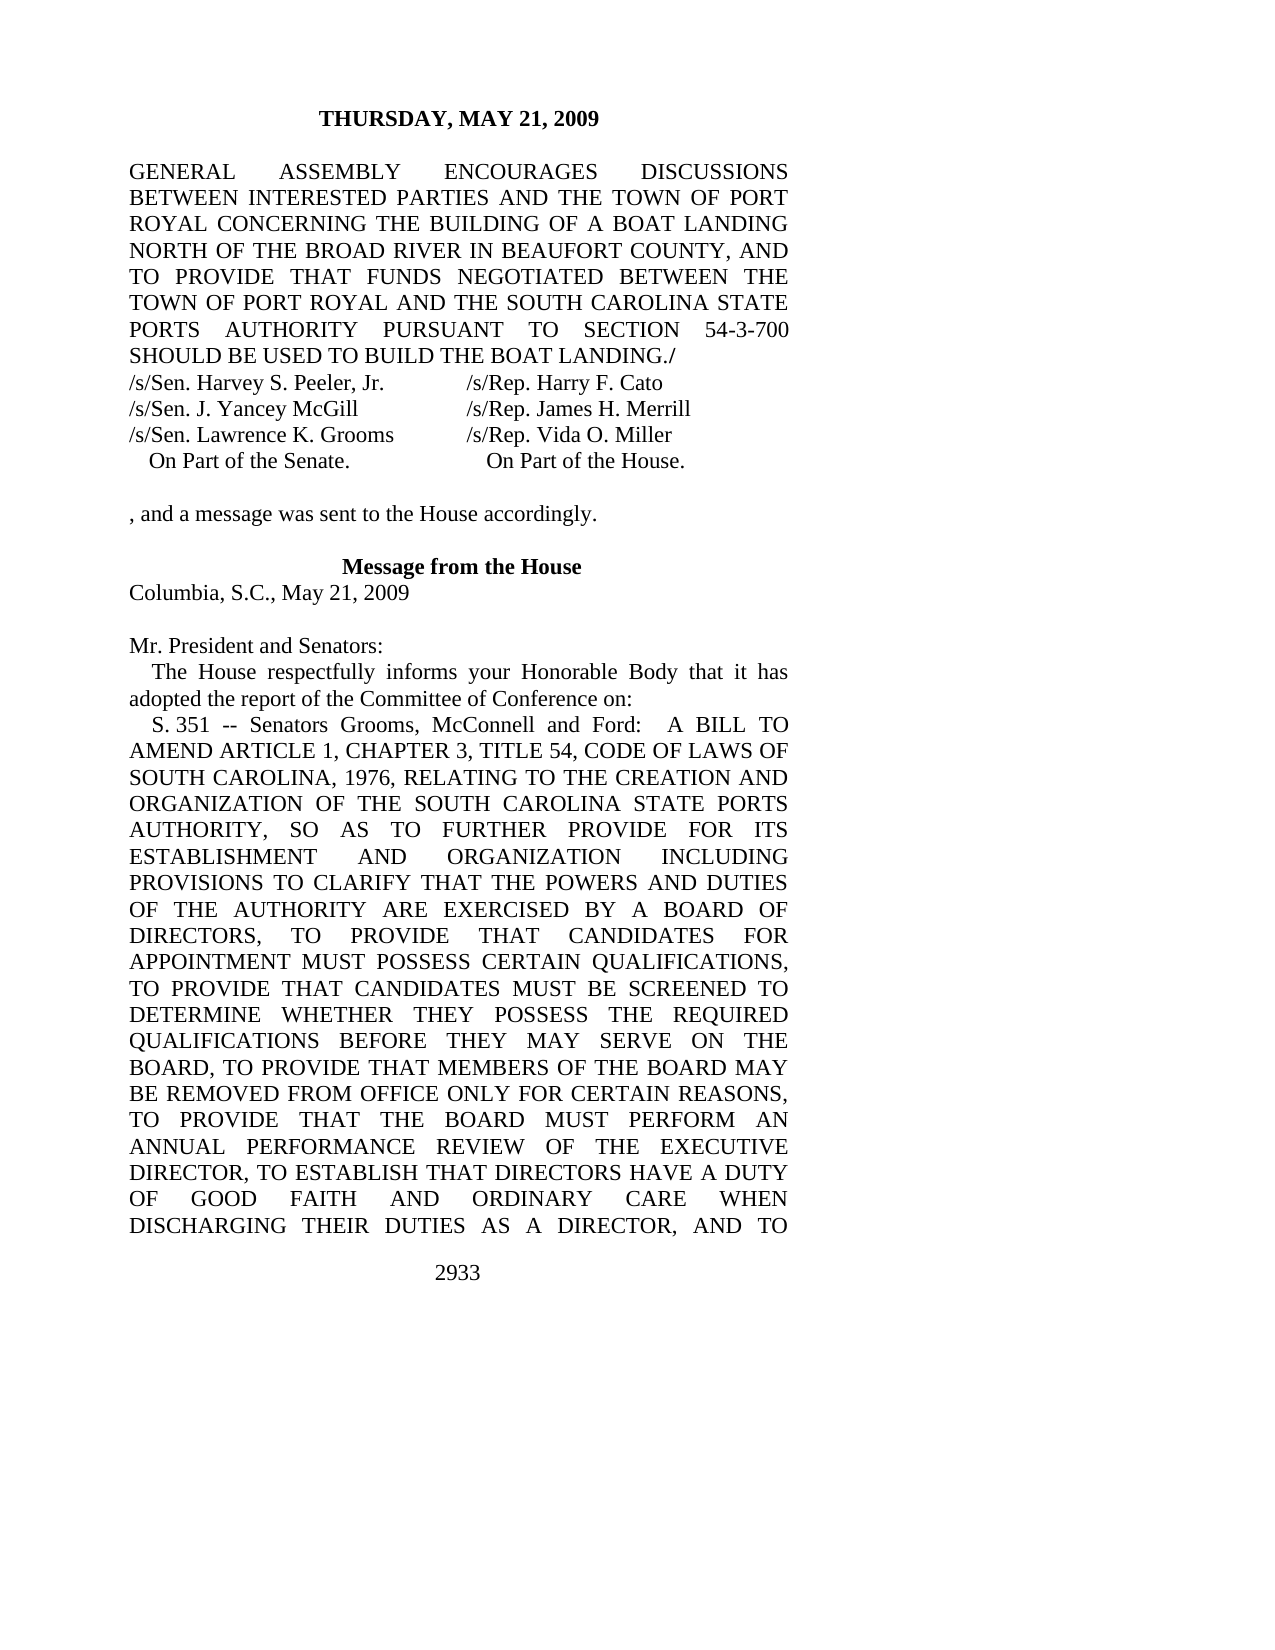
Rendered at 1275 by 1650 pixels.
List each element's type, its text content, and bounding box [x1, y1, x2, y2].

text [129, 711, 789, 1238]
text Columbia, S.C., May 21, 2009 [129, 579, 789, 606]
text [129, 158, 789, 368]
text /s/Sen. Harvey S. Peeler, Jr. /s/Rep. Harry F. Cato [129, 368, 789, 395]
text The House respectfully informs your Honorable Body that it has adopted the report of the Committee of Conference on: [129, 658, 789, 711]
text Mr. President and Senators: [129, 632, 789, 658]
text , and a message was sent to the House accordingly. [129, 500, 789, 527]
text Message from the House [129, 553, 789, 579]
text /s/Sen. Lawrence K. Grooms /s/Rep. Vida O. Miller [129, 421, 789, 448]
text /s/Sen. J. Yancey McGill /s/Rep. James H. Merrill [129, 395, 789, 421]
text On Part of the Senate. On Part of the House. [129, 448, 789, 474]
